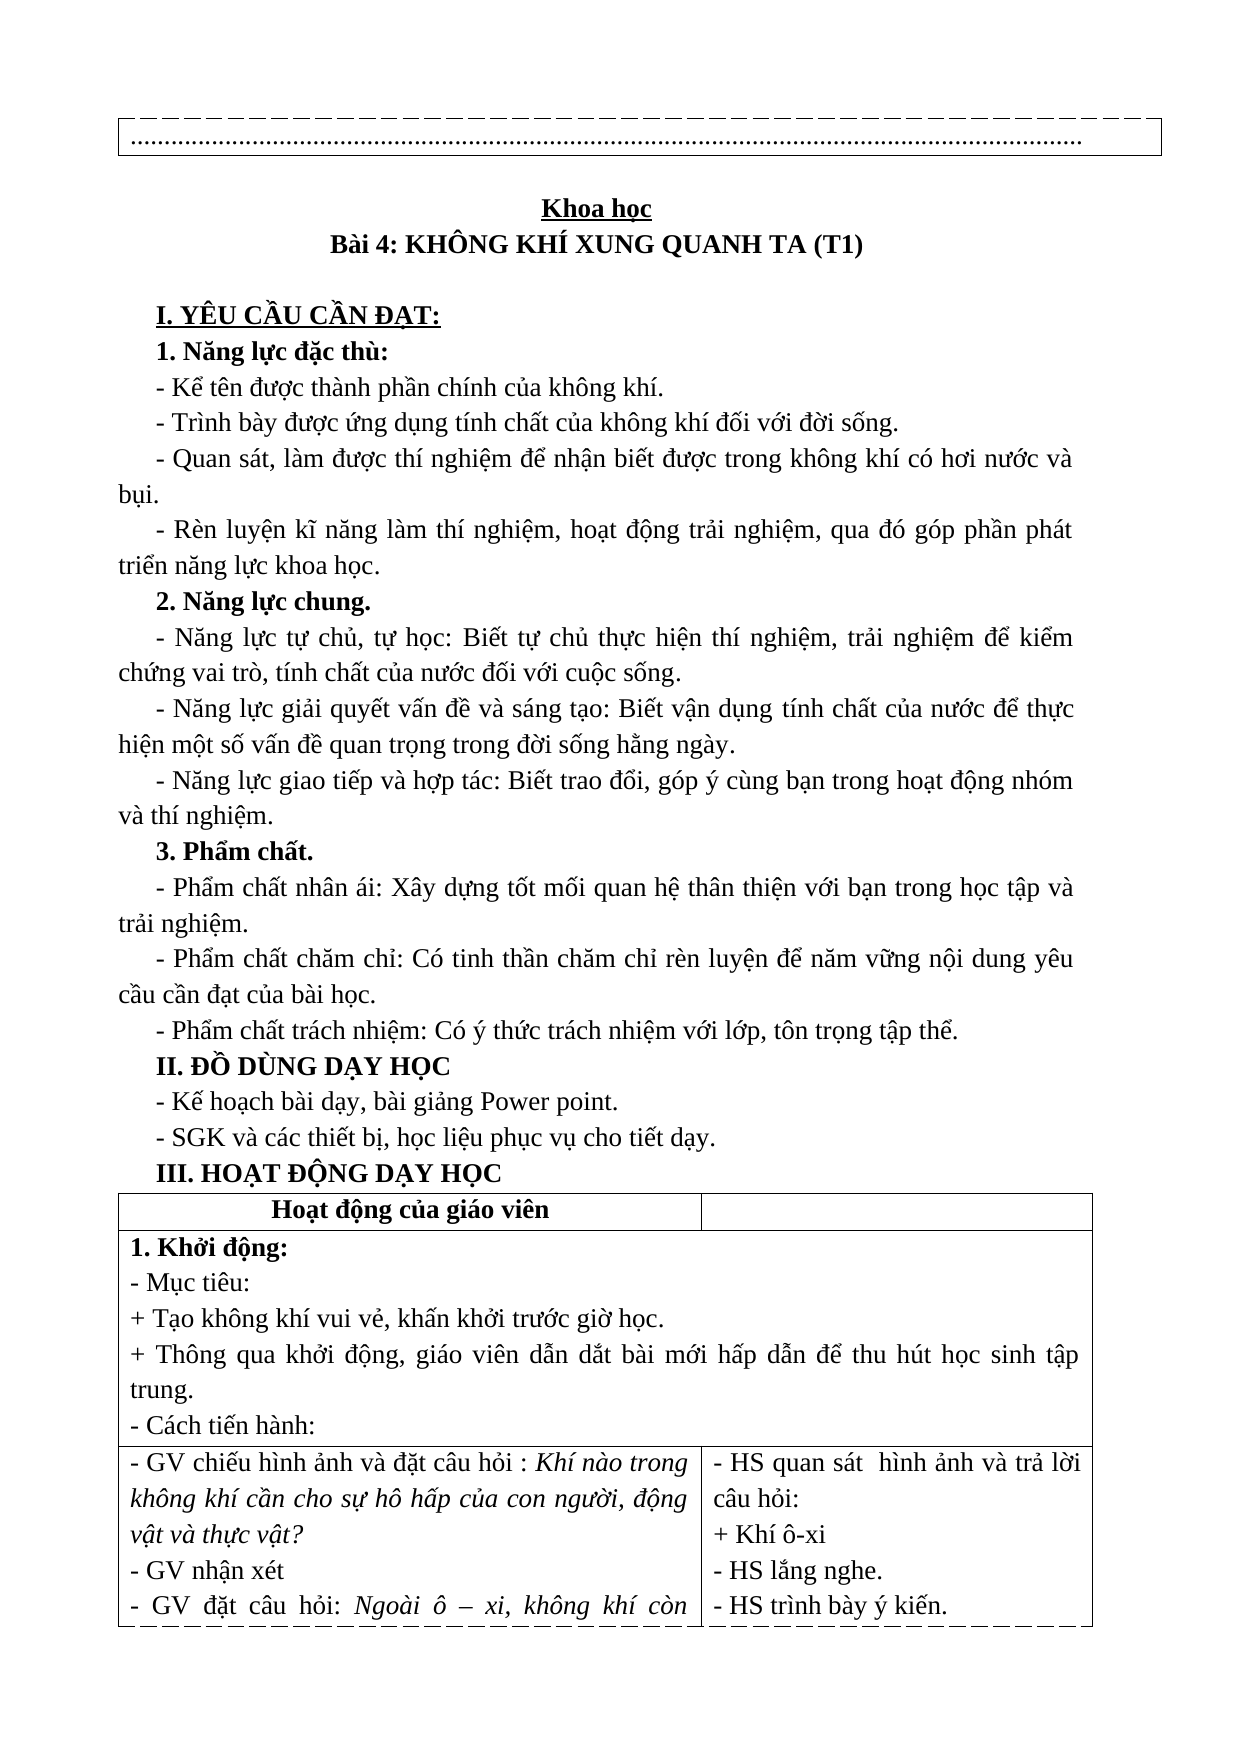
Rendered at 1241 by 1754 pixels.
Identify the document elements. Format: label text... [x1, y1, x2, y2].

text - SGK và các thiết bị, học liệu phục vụ cho tiết dạy. [118, 1121, 1075, 1152]
text - Kế hoạch bài dạy, bài giảng Power point. [118, 1085, 1075, 1116]
text - Phẩm chất chăm chỉ: Có tinh thần chăm chỉ rèn luyện để năm vững nội dung yêu cầu cần đạt của bài học. [118, 942, 1075, 1009]
text II. ĐỒ DÙNG DẠY HỌC [118, 1049, 1075, 1081]
text - Quan sát, làm được thí nghiệm để nhận biết được trong không khí có hơi nước và bụi. [118, 442, 1075, 509]
text 3. Phẩm chất. [118, 835, 1075, 866]
text 1. Năng lực đặc thù: [118, 335, 1075, 366]
text Bài 4: KHÔNG KHÍ XUNG QUANH TA (T1) [118, 228, 1075, 259]
text I. YÊU CẦU CẦN ĐẠT: [118, 299, 1075, 330]
text - Năng lực tự chủ, tự học: Biết tự chủ thực hiện thí nghiệm, trải nghiệm để kiểm chứng vai trò, tính chất của nước đối với cuộc sống. [118, 621, 1075, 688]
text 2. Năng lực chung. [118, 585, 1075, 616]
text - Phẩm chất nhân ái: Xây dựng tốt mối quan hệ thân thiện với bạn trong học tập và trải nghiệm. [118, 871, 1075, 938]
text - Rèn luyện kĩ năng làm thí nghiệm, hoạt động trải nghiệm, qua đó góp phần phát triển năng lực khoa học. [118, 514, 1075, 581]
text - Phẩm chất trách nhiệm: Có ý thức trách nhiệm với lớp, tôn trọng tập thể. [118, 1014, 1075, 1045]
table_cell - HS quan sát hình ảnh và trả lời câu hỏi: + Khí ô-xi - HS lắng nghe. - HS trình bày ý kiến. [702, 1447, 1092, 1626]
text - Kể tên được thành phần chính của không khí. [118, 371, 1075, 402]
text - Năng lực giải quyết vấn đề và sáng tạo: Biết vận dụng tính chất của nước để thực hiện một số vấn đề quan trọng trong đời sống hằng ngày. [118, 692, 1075, 759]
text - Trình bày được ứng dụng tính chất của không khí đối với đời sống. [118, 406, 1075, 438]
text III. HOẠT ĐỘNG DẠY HỌC [118, 1157, 1075, 1188]
text Khoa học [118, 192, 1075, 223]
table_header Hoạt động của giáo viên [119, 1194, 701, 1230]
table_cell 1. Khởi động: - Mục tiêu: + Tạo không khí vui vẻ, khấn khởi trước giờ học. + Thông qua khởi động, giáo viên dẫn dắt bài mới hấp dẫn để thu hút học sinh tập trung. - Cách tiến hành: [119, 1231, 1092, 1446]
table_header [702, 1194, 1092, 1230]
text - Năng lực giao tiếp và hợp tác: Biết trao đổi, góp ý cùng bạn trong hoạt động nhóm và thí nghiệm. [118, 764, 1075, 831]
